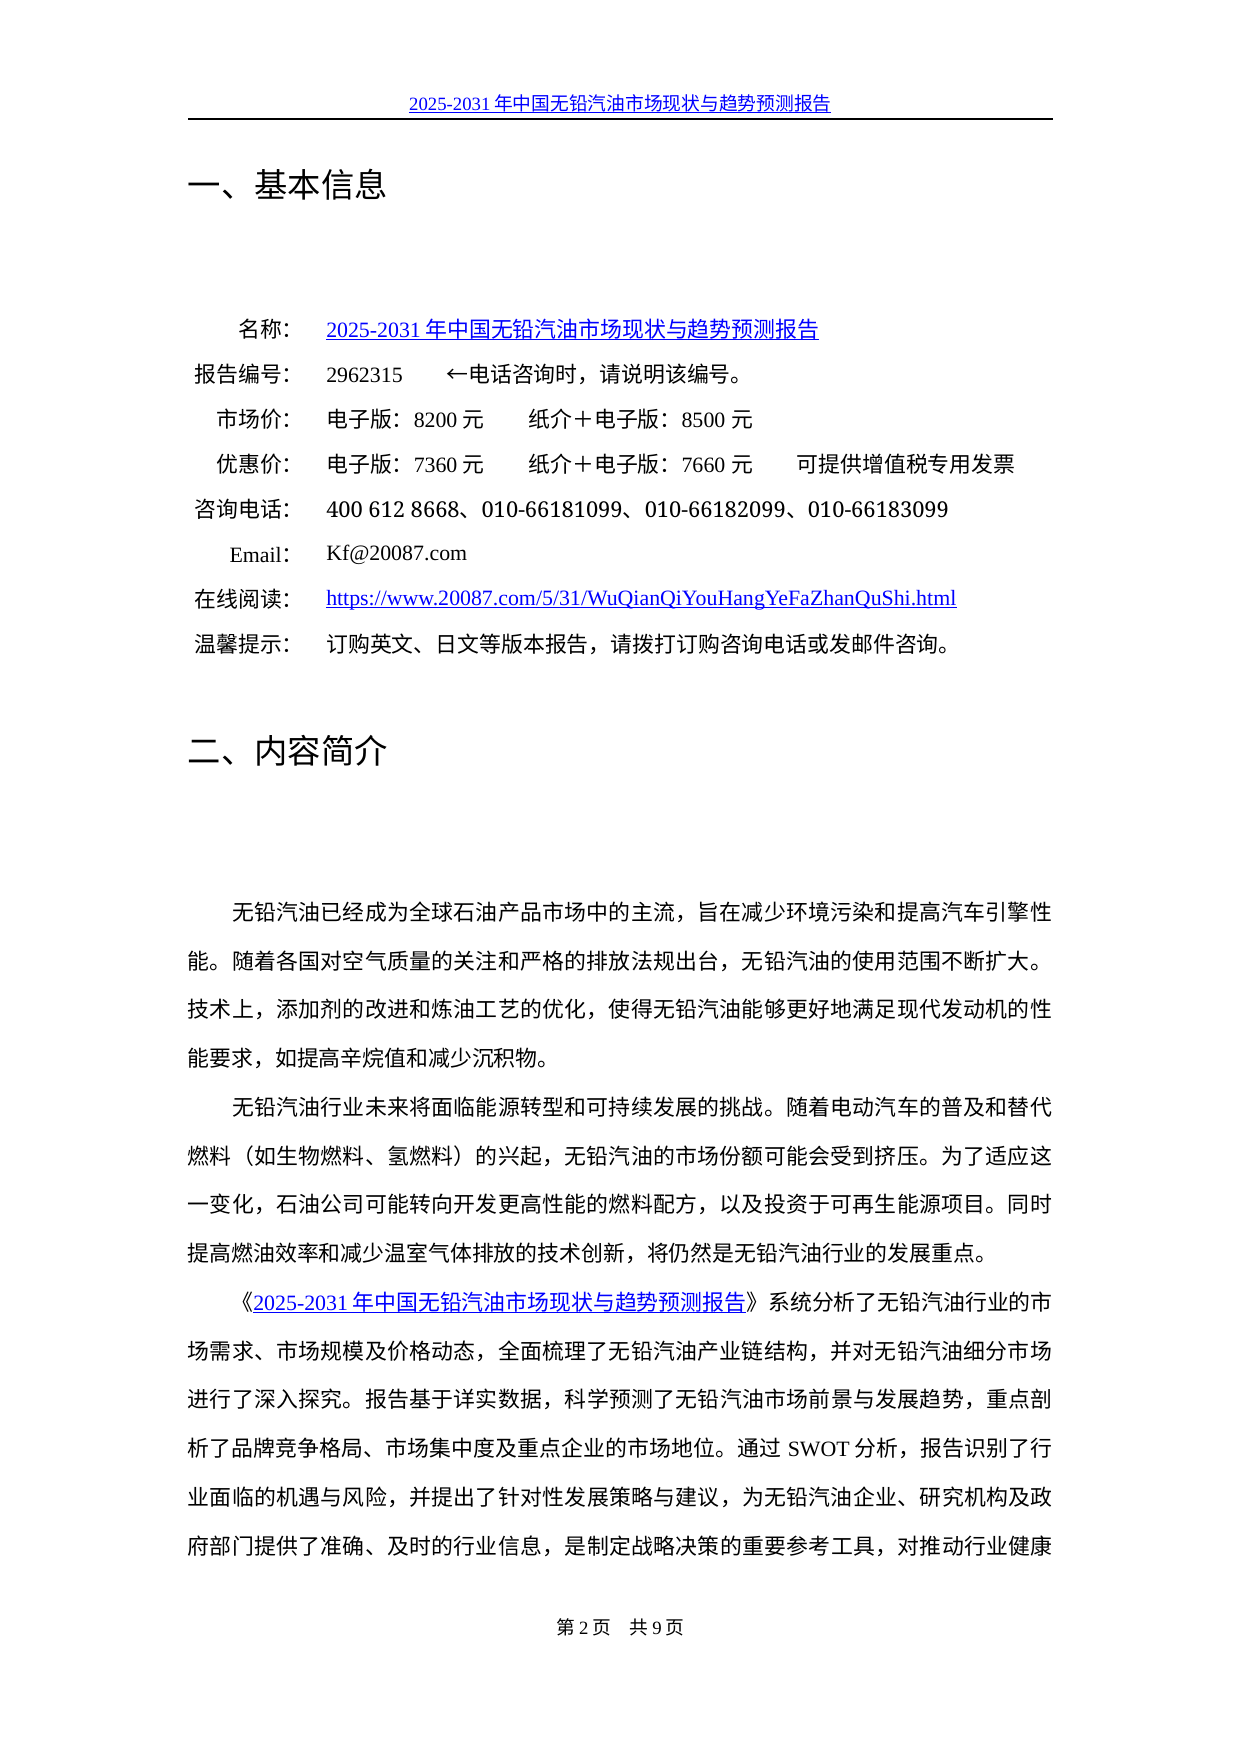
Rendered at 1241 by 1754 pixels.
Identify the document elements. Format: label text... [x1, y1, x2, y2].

table_header 名称： [167, 312, 315, 357]
table_cell 报告编号： [167, 357, 315, 402]
table_cell 订购英文、日文等版本报告，请拨打订购咨询电话或发邮件咨询。 [315, 627, 1073, 672]
table_cell 2962315 ←电话咨询时，请说明该编号。 [315, 357, 1073, 402]
table_cell 优惠价： [167, 447, 315, 492]
table_cell 市场价： [167, 402, 315, 447]
table_cell 电子版：8200 元 纸介＋电子版：8500 元 [315, 402, 1073, 447]
table_cell Kf@20087.com [315, 537, 1073, 582]
table_cell 在线阅读： [167, 582, 315, 627]
table_cell [315, 582, 1073, 627]
table_cell 咨询电话： [167, 492, 315, 537]
title 一、基本信息 [187, 150, 1053, 215]
table_cell 温馨提示： [167, 627, 315, 672]
table_cell Email： [167, 537, 315, 582]
table_header 2025-2031年中国无铅汽油市场现状与趋势预测报告 [315, 312, 1073, 357]
table_cell 400 612 8668、010-66181099、010-66182099、010-66183099 [315, 492, 1073, 537]
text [187, 894, 1053, 1561]
table_cell 电子版：7360 元 纸介＋电子版：7660 元 可提供增值税专用发票 [315, 447, 1073, 492]
title 二、内容简介 [187, 717, 1053, 782]
